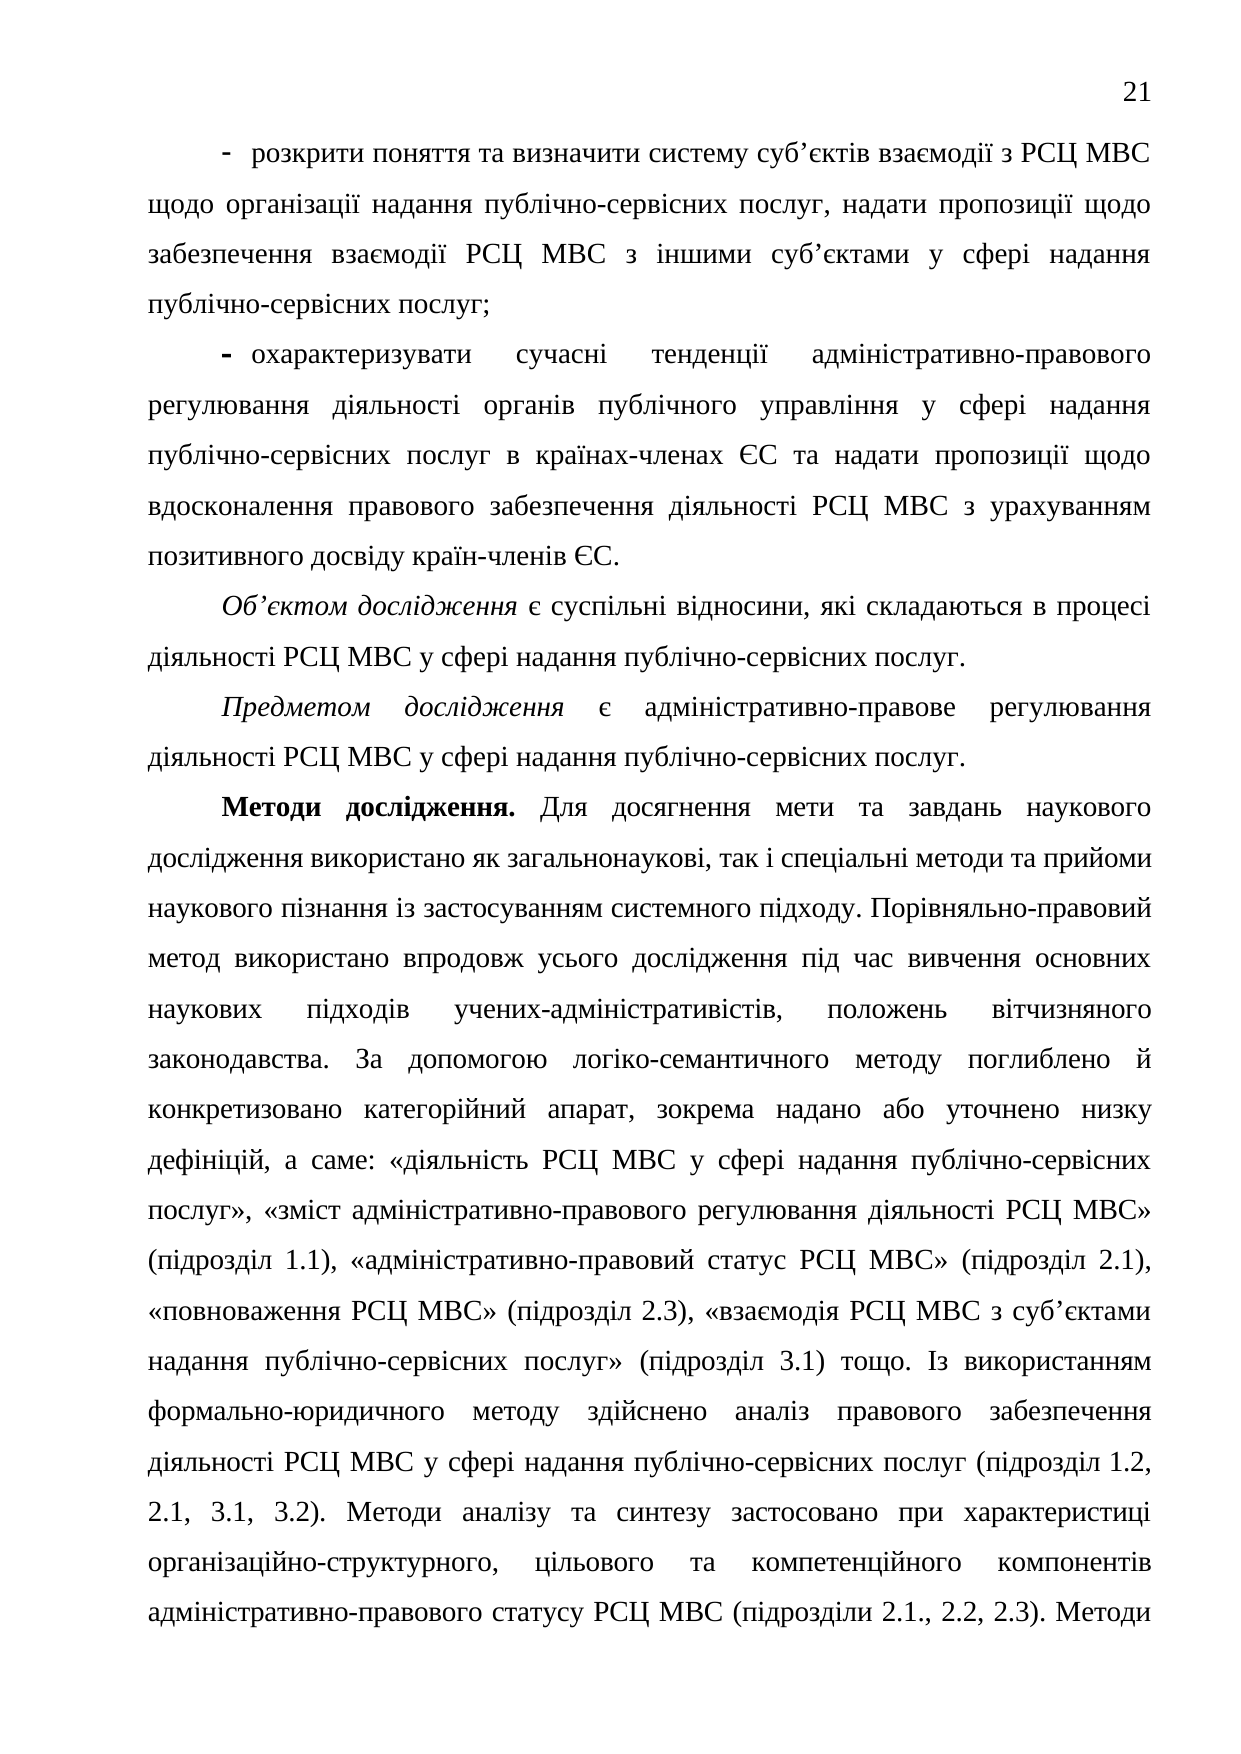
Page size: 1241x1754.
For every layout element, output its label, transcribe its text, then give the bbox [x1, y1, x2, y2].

list охарактеризувати сучасні тенденції адміністративно-правового регулювання діяльності органів публічного управління у сфері надання публічно-сервісних послуг в країнах-членах ЄС та надати пропозиції щодо вдосконалення правового забезпечення діяльності РСЦ МВС з урахуванням позитивного досвіду країн-членів ЄС. [148, 337, 1152, 572]
text Об’єктом дослідження є суспільні відносини, які складаються в процесі діяльності РСЦ МВС у сфері надання публічно-сервісних послуг. [148, 588, 1152, 672]
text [148, 789, 1152, 1628]
text Предметом дослідження є адміністративно-правове регулювання діяльності РСЦ МВС у сфері надання публічно-сервісних послуг. [148, 689, 1152, 773]
list розкрити поняття та визначити систему суб’єктів взаємодії з РСЦ МВС щодо організації надання публічно-сервісних послуг, надати пропозиції щодо забезпечення взаємодії РСЦ МВС з іншими суб’єктами у сфері надання публічно-сервісних послуг; [148, 135, 1152, 320]
